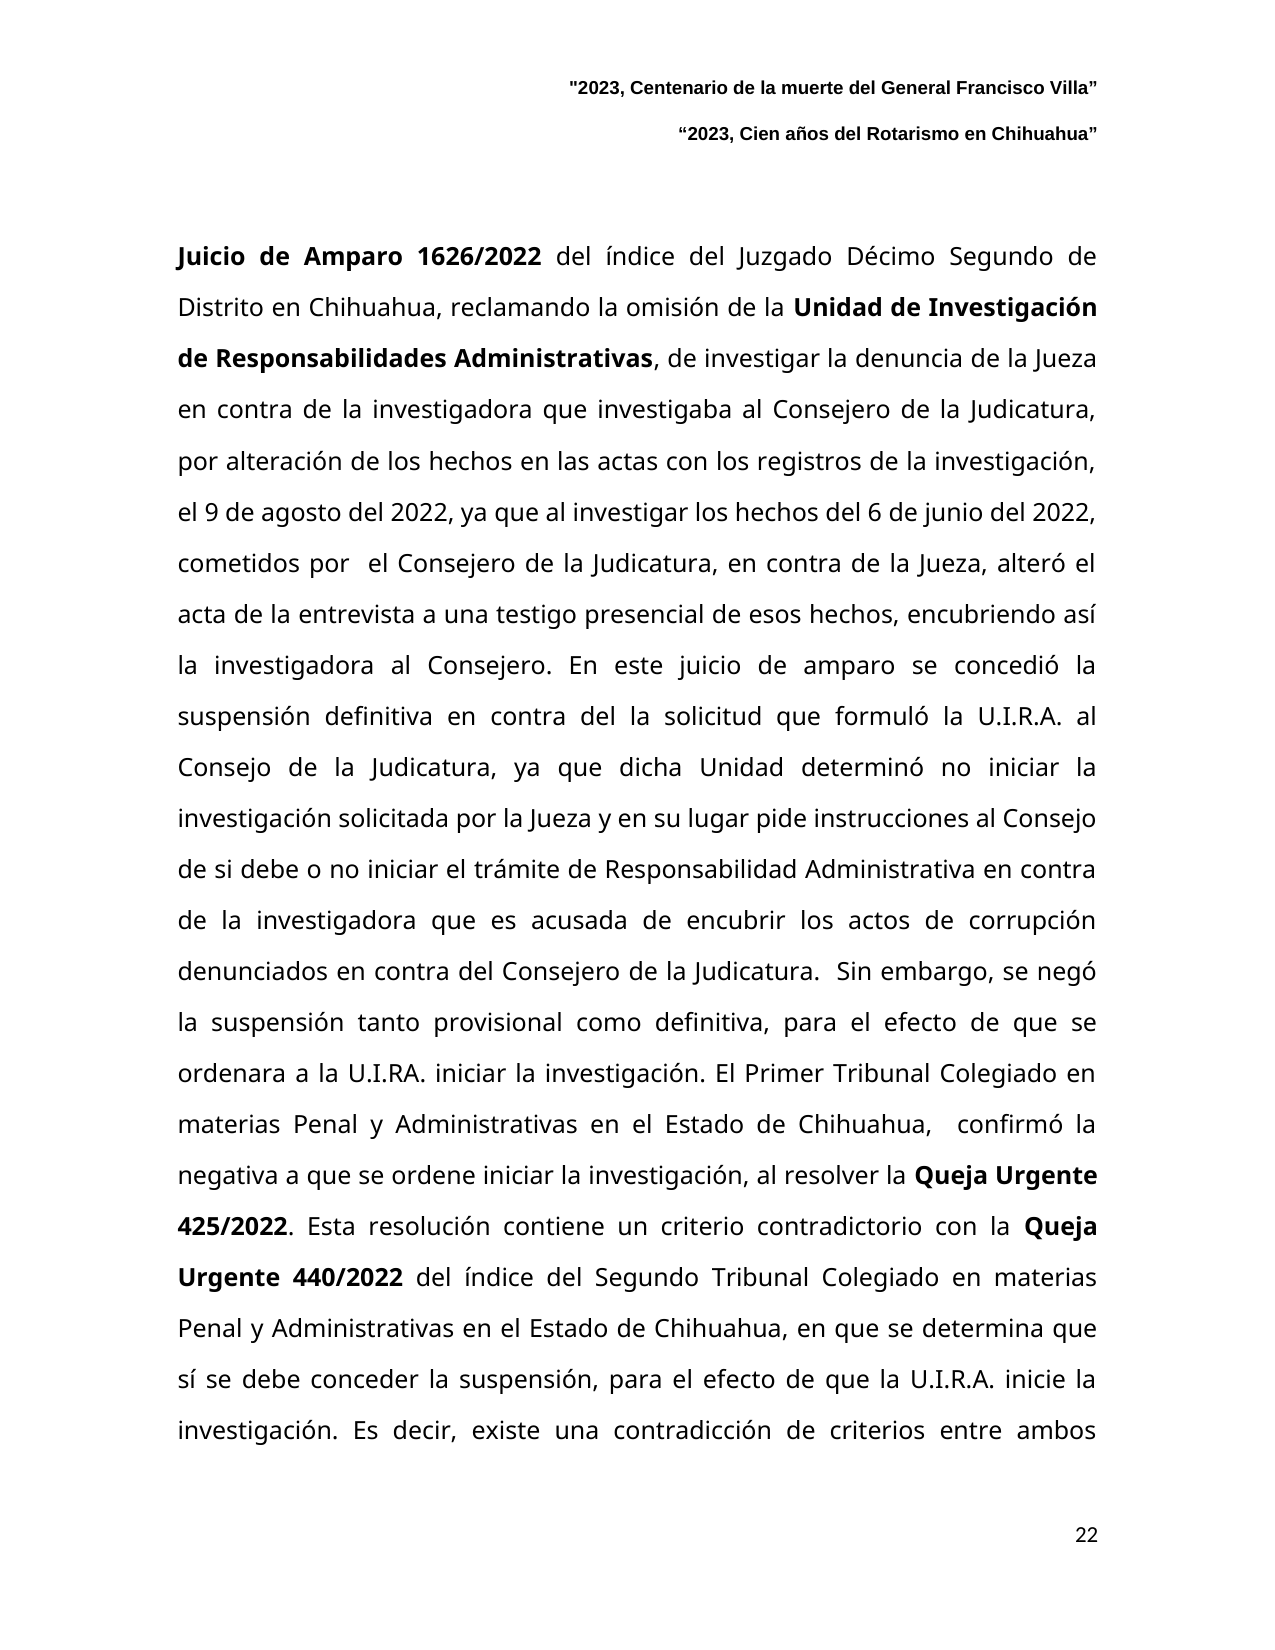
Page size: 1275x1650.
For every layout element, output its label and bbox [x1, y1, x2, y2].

text [177, 239, 1098, 1447]
